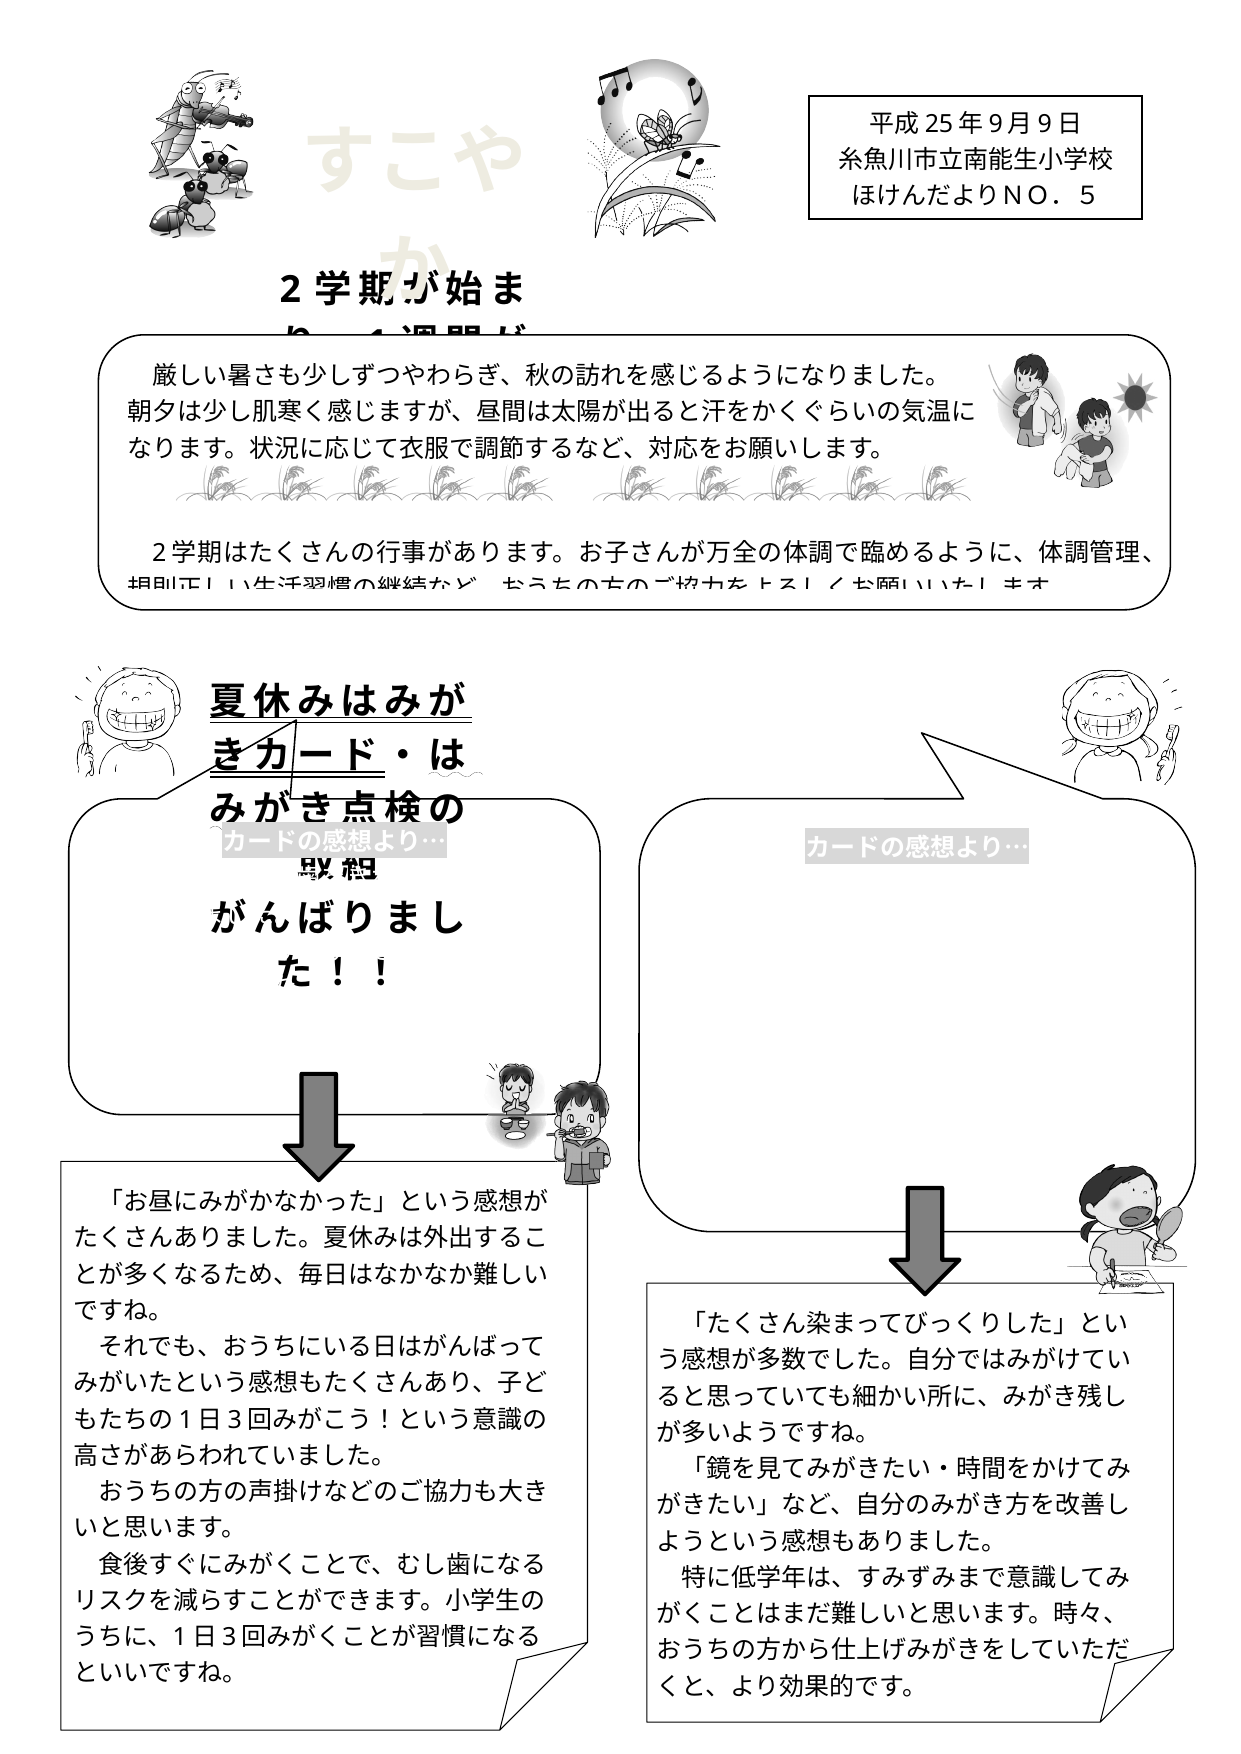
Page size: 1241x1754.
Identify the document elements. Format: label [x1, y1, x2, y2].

picture [67, 659, 187, 785]
picture [587, 59, 721, 238]
picture [1062, 669, 1186, 785]
picture [148, 70, 254, 239]
